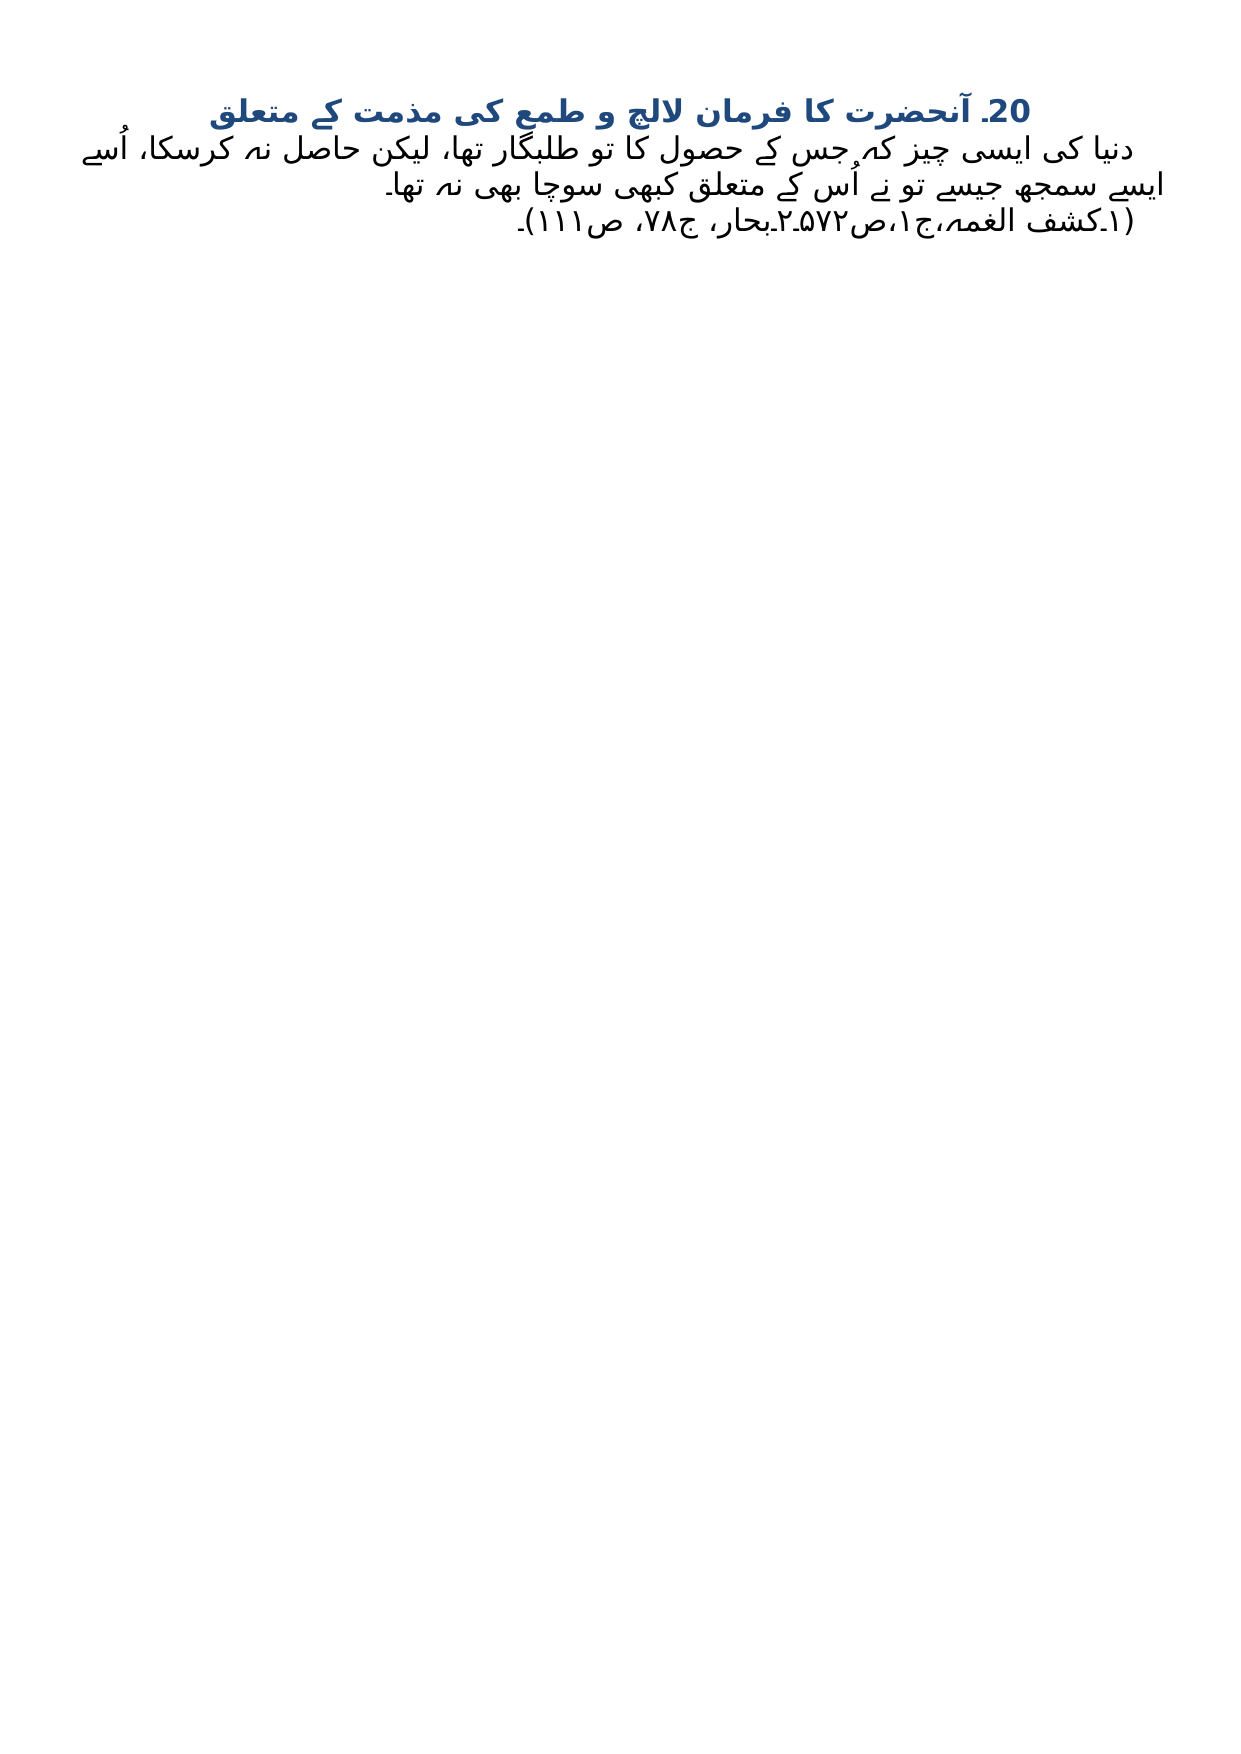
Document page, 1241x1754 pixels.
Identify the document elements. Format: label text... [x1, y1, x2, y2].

subtitle 20۔ آنحضرت کا فرمان لالچ و طمع کی مذمت کے متعلق [75, 94, 1165, 130]
text (۱۔کشف الغمہ،ج۱،ص۵۷۲۔۲۔بحار، ج۷۸، ص۱۱۱)۔ [75, 203, 1165, 239]
text دنیا کی ایسی چیز کہ جس کے حصول کا تو طلبگار تھا، لیکن حاصل نہ کرسکا، اُسے ایسے سمجھ جیسے تو نے اُس کے متعلق کبھی سوچا بھی نہ تھا۔ [75, 130, 1165, 203]
